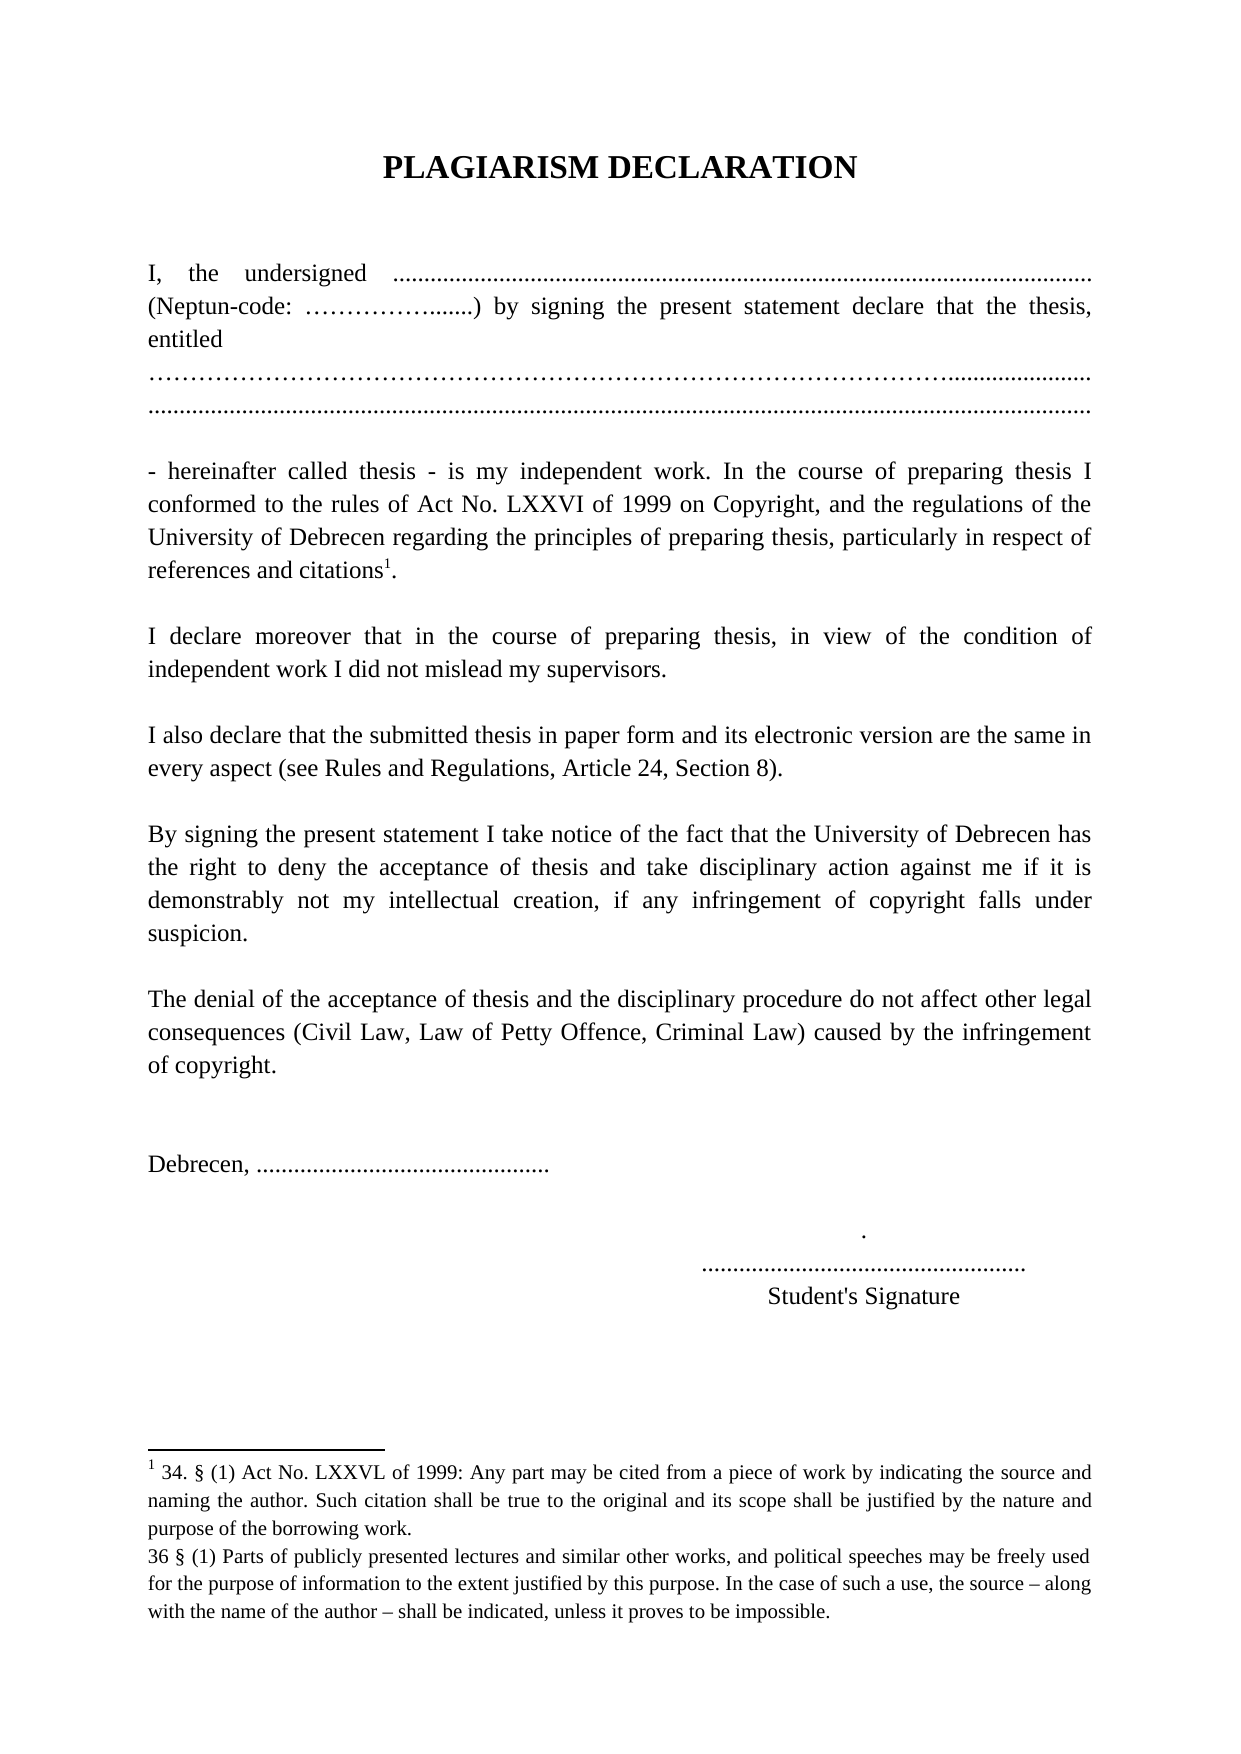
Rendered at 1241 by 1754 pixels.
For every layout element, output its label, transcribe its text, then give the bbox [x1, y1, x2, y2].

text I also declare that the submitted thesis in paper form and its electronic version are the same in every aspect (see Rules and Regulations, Article 24, Section 8). [148, 720, 1093, 782]
text .................................................... [635, 1248, 1093, 1277]
text Debrecen, ............................................... [148, 1149, 1093, 1178]
text I, the undersigned ................................................................................................................ (Neptun-code: …………….......) by signing the present statement declare that the thesis, entitled [148, 258, 1093, 352]
text - hereinafter called thesis - is my independent work. In the course of preparing thesis I conformed to the rules of Act No. LXXVI of 1999 on Copyright, and the regulations of the University of Debrecen regarding the principles of preparing thesis, particularly in respect of references and citations. [148, 456, 1093, 584]
text . [635, 1215, 1093, 1244]
text PLAGIARISM DECLARATION [148, 148, 1093, 186]
text …………………………………………………………………………………….............................................................................................................................................................................. [148, 357, 1093, 418]
text Student's Signature [635, 1281, 1093, 1310]
text The denial of the acceptance of thesis and the disciplinary procedure do not affect other legal consequences (Civil Law, Law of Petty Offence, Criminal Law) caused by the infringement of copyright. [148, 984, 1093, 1079]
text I declare moreover that in the course of preparing thesis, in view of the condition of independent work I did not mislead my supervisors. [148, 621, 1093, 683]
text By signing the present statement I take notice of the fact that the University of Debrecen has the right to deny the acceptance of thesis and take disciplinary action against me if it is demonstrably not my intellectual creation, if any infringement of copyright falls under suspicion. [148, 819, 1093, 947]
